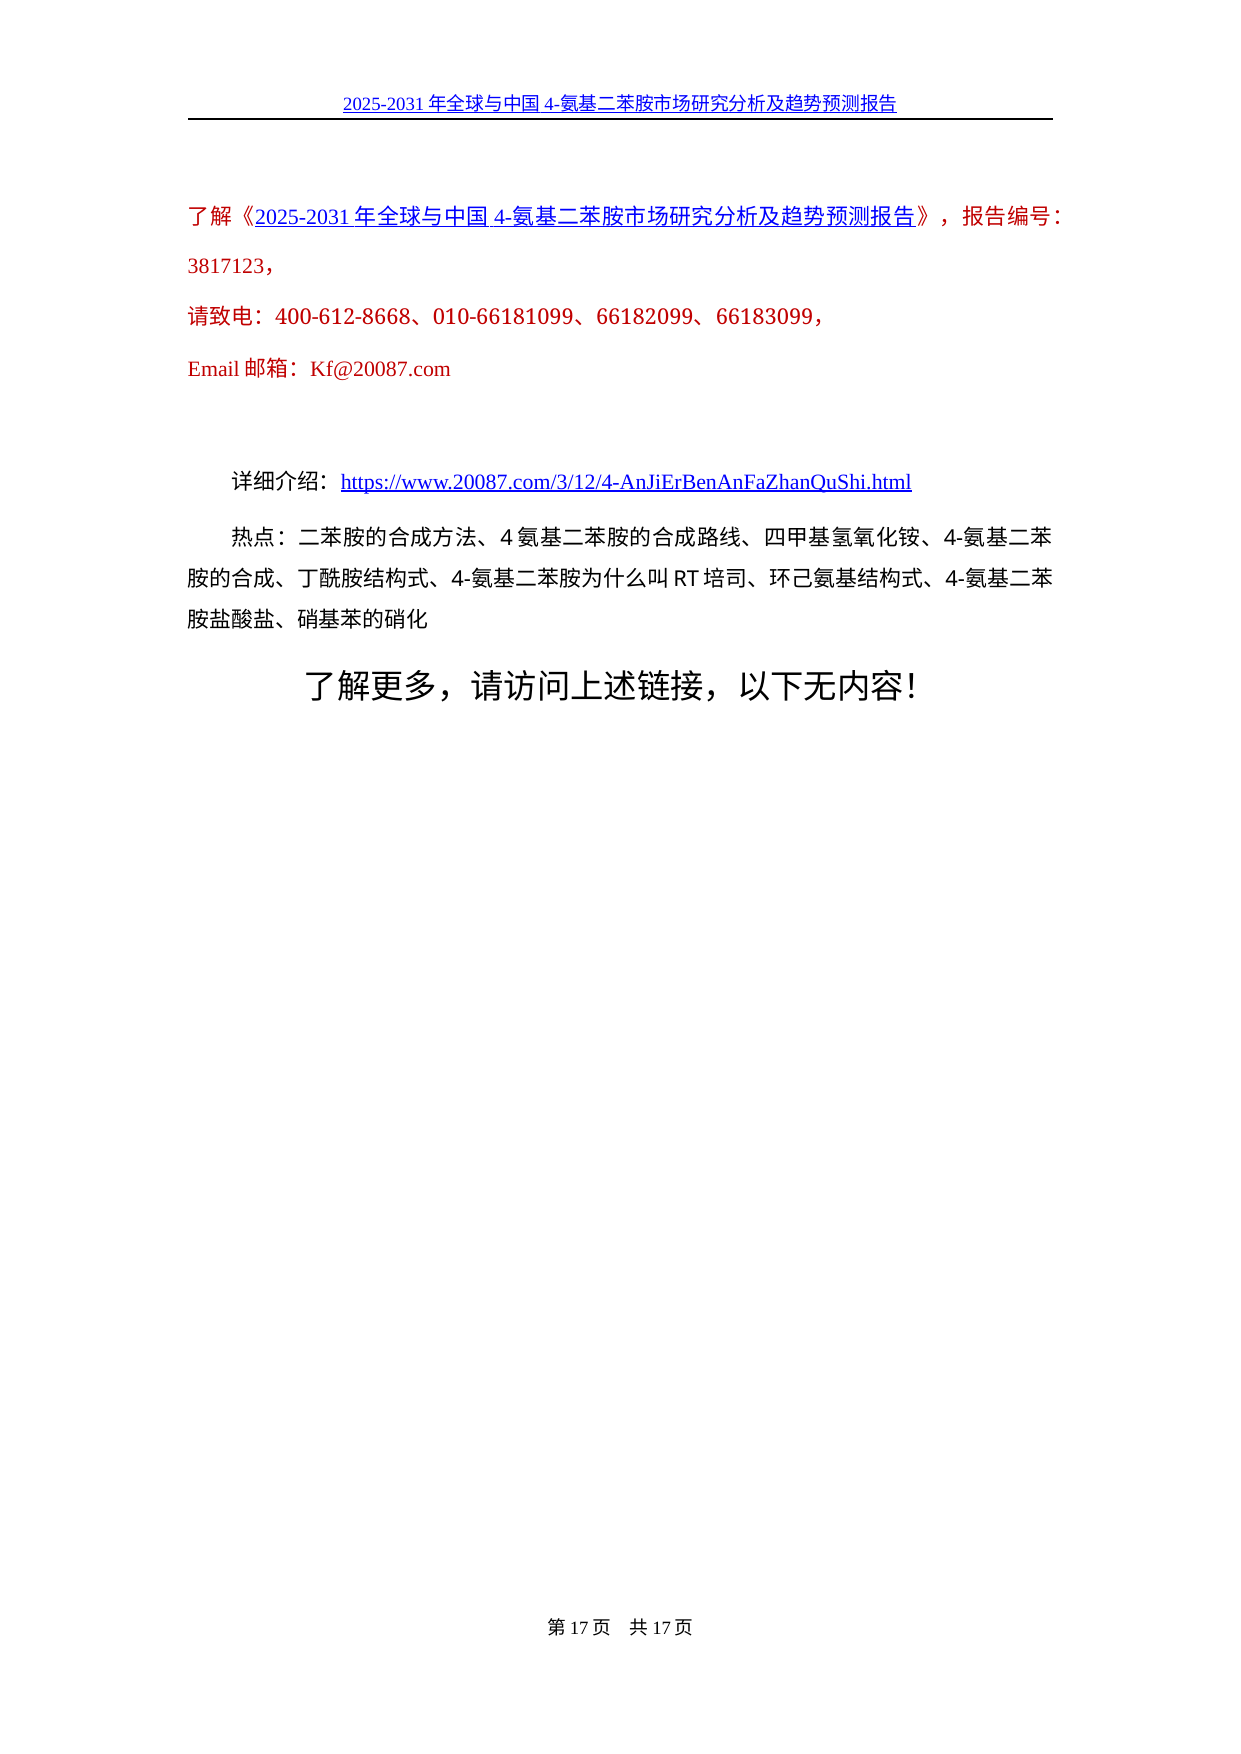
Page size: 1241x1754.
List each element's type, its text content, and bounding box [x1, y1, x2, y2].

title 了解更多，请访问上述链接，以下无内容！ [187, 651, 1053, 716]
text 热点：二苯胺的合成方法、4氨基二苯胺的合成路线、四甲基氢氧化铵、4-氨基二苯胺的合成、丁酰胺结构式、4-氨基二苯胺为什么叫RT培司、环己氨基结构式、4-氨基二苯胺盐酸盐、硝基苯的硝化 [187, 520, 1053, 634]
text 了解《2025-2031年全球与中国4-氨基二苯胺市场研究分析及趋势预测报告》，报告编号：3817123， [187, 198, 1053, 280]
text Email邮箱：Kf@20087.com [187, 350, 1053, 383]
text 详细介绍：https://www.20087.com/3/12/4-AnJiErBenAnFaZhanQuShi.html [187, 463, 1053, 496]
text 请致电：400-612-8668、010-66181099、66182099、66183099， [187, 299, 1053, 331]
